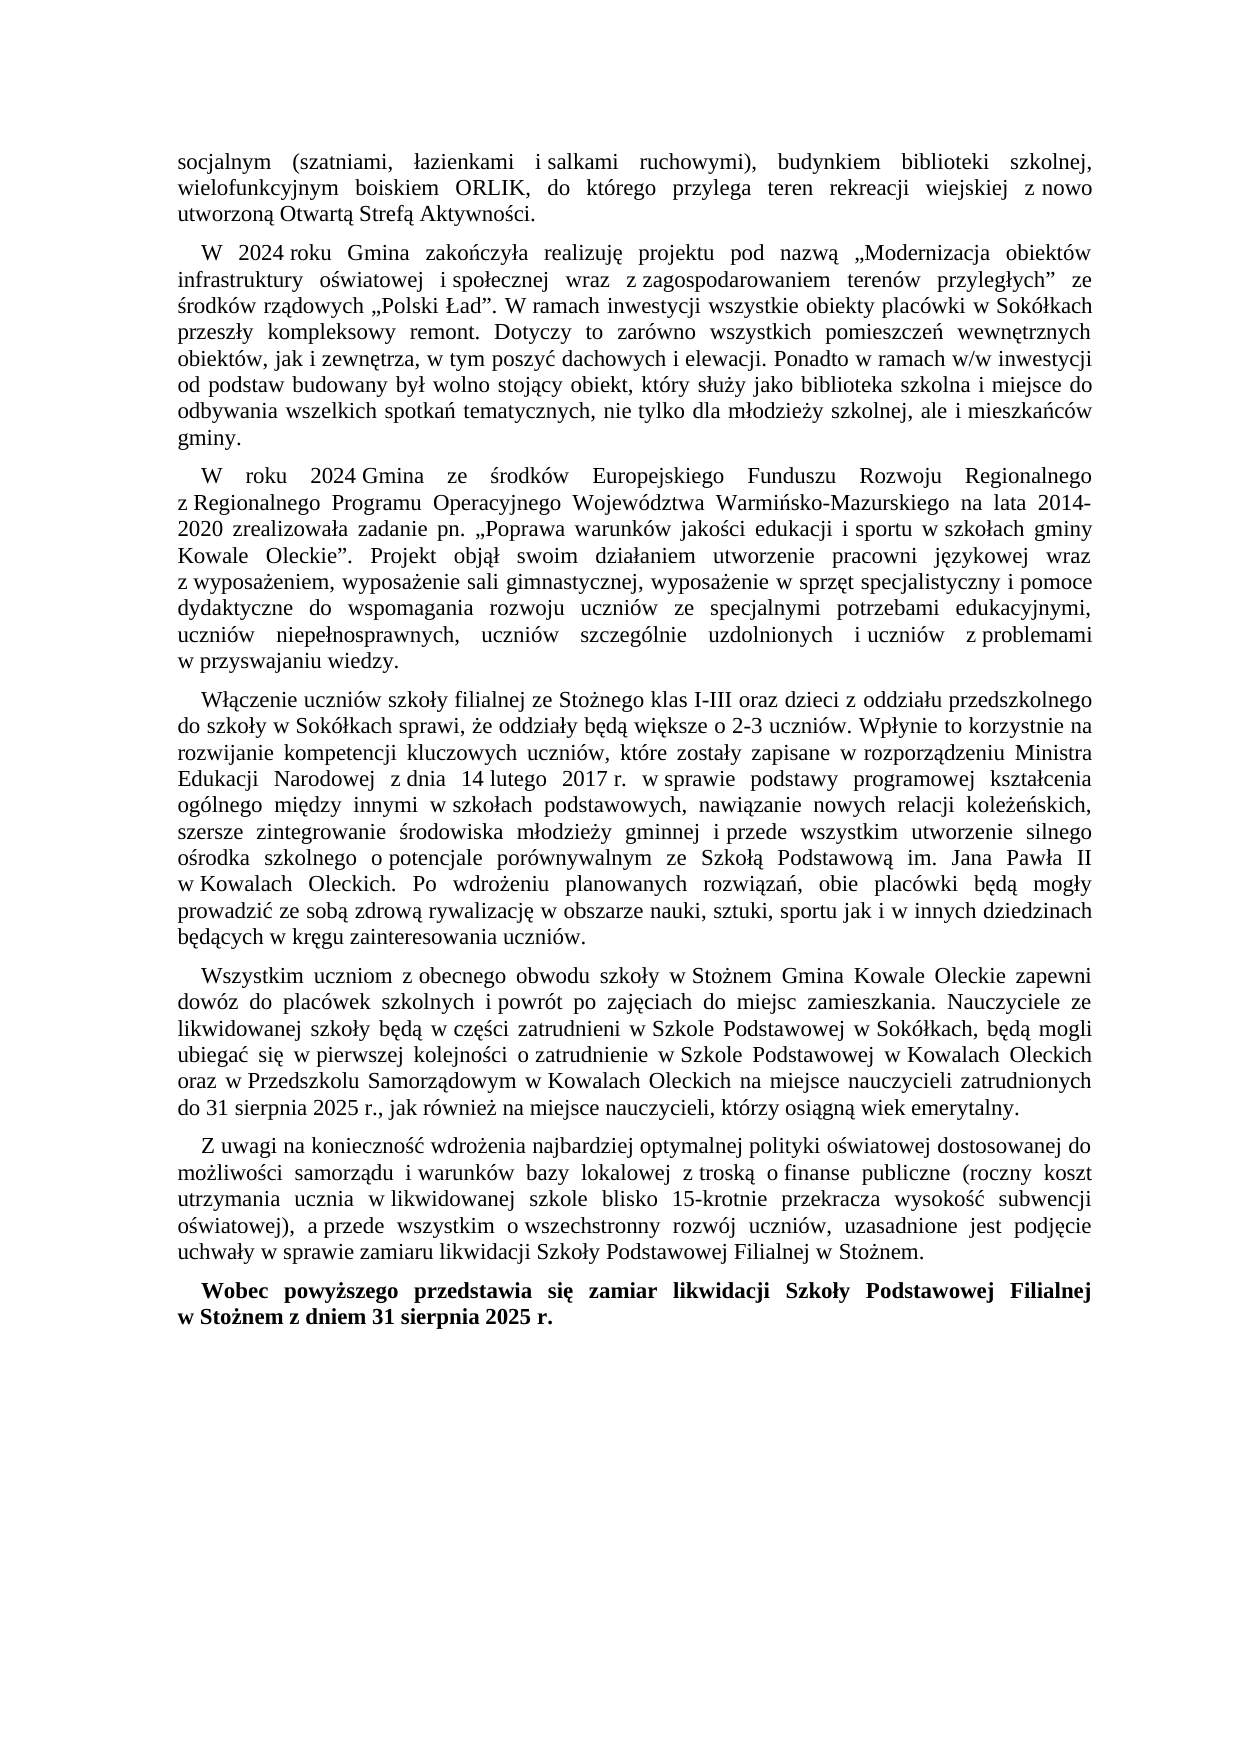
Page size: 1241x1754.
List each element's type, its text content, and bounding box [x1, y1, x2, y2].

text Włączenie uczniów szkoły filialnej ze Stożnego klas I-III oraz dzieci z oddziału przedszkolnego do szkoły w Sokółkach sprawi, że oddziały będą większe o 2-3 uczniów. Wpłynie to korzystnie na rozwijanie kompetencji kluczowych uczniów, które zostały zapisane w rozporządzeniu Ministra Edukacji Narodowej z dnia 14 lutego 2017 r. w sprawie podstawy programowej kształcenia ogólnego między innymi w szkołach podstawowych, nawiązanie nowych relacji koleżeńskich, szersze zintegrowanie środowiska młodzieży gminnej i przede wszystkim utworzenie silnego ośrodka szkolnego o potencjale porównywalnym ze Szkołą Podstawową im. Jana Pawła II w Kowalach Oleckich. Po wdrożeniu planowanych rozwiązań, obie placówki będą mogły prowadzić ze sobą zdrową rywalizację w obszarze nauki, sztuki, sportu jak i w innych dziedzinach będących w kręgu zainteresowania uczniów. [177, 686, 1092, 949]
text W roku 2024 Gmina ze środków Europejskiego Funduszu Rozwoju Regionalnego z Regionalnego Programu Operacyjnego Województwa Warmińsko-Mazurskiego na lata 2014-2020 zrealizowała zadanie pn. „Poprawa warunków jakości edukacji i sportu w szkołach gminy Kowale Oleckie”. Projekt objął swoim działaniem utworzenie pracowni językowej wraz z wyposażeniem, wyposażenie sali gimnastycznej, wyposażenie w sprzęt specjalistyczny i pomoce dydaktyczne do wspomagania rozwoju uczniów ze specjalnymi potrzebami edukacyjnymi, uczniów niepełnosprawnych, uczniów szczególnie uzdolnionych i uczniów z problemami w przyswajaniu wiedzy. [177, 463, 1092, 673]
text W 2024 roku Gmina zakończyła realizuję projektu pod nazwą „Modernizacja obiektów infrastruktury oświatowej i społecznej wraz z zagospodarowaniem terenów przyległych” ze środków rządowych „Polski Ład”. W ramach inwestycji wszystkie obiekty placówki w Sokółkach przeszły kompleksowy remont. Dotyczy to zarówno wszystkich pomieszczeń wewnętrznych obiektów, jak i zewnętrza, w tym poszyć dachowych i elewacji. Ponadto w ramach w/w inwestycji od podstaw budowany był wolno stojący obiekt, który służy jako biblioteka szkolna i miejsce do odbywania wszelkich spotkań tematycznych, nie tylko dla młodzieży szkolnej, ale i mieszkańców gminy. [177, 239, 1092, 450]
text Z uwagi na konieczność wdrożenia najbardziej optymalnej polityki oświatowej dostosowanej do możliwości samorządu i warunków bazy lokalowej z troską o finanse publiczne (roczny koszt utrzymania ucznia w likwidowanej szkole blisko 15-krotnie przekracza wysokość subwencji oświatowej), a przede wszystkim o wszechstronny rozwój uczniów, uzasadnione jest podjęcie uchwały w sprawie zamiaru likwidacji Szkoły Podstawowej Filialnej w Stożnem. [177, 1133, 1092, 1264]
text Wobec powyższego przedstawia się zamiar likwidacji Szkoły Podstawowej Filialnej w Stożnem z dniem 31 sierpnia 2025 r. [177, 1277, 1092, 1329]
text Wszystkim uczniom z obecnego obwodu szkoły w Stożnem Gmina Kowale Oleckie zapewni dowóz do placówek szkolnych i powrót po zajęciach do miejsc zamieszkania. Nauczyciele ze likwidowanej szkoły będą w części zatrudnieni w Szkole Podstawowej w Sokółkach, będą mogli ubiegać się w pierwszej kolejności o zatrudnienie w Szkole Podstawowej w Kowalach Oleckich oraz w Przedszkolu Samorządowym w Kowalach Oleckich na miejsce nauczycieli zatrudnionych do 31 sierpnia 2025 r., jak również na miejsce nauczycieli, którzy osiągną wiek emerytalny. [177, 962, 1092, 1120]
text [177, 148, 1092, 227]
